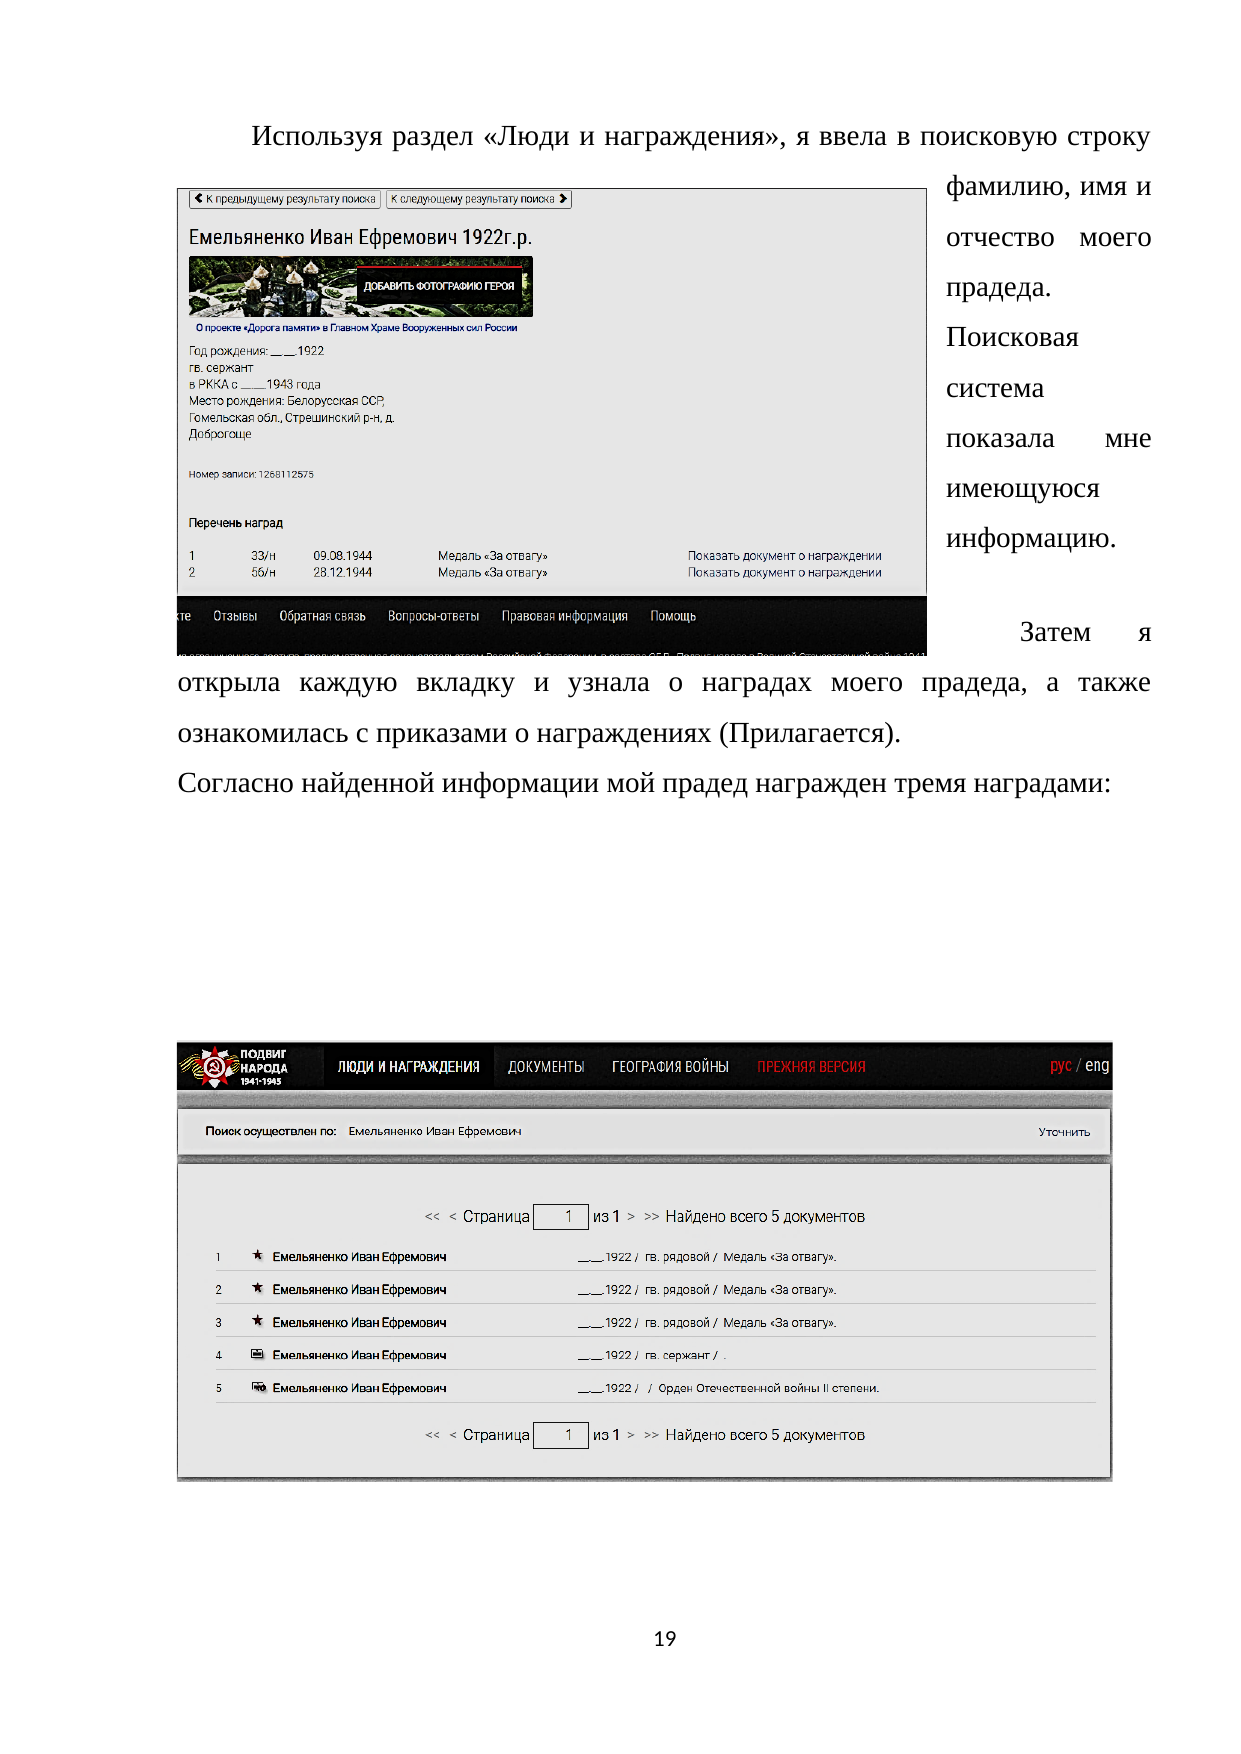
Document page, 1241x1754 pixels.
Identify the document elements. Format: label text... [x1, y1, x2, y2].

text Используя раздел «Люди и награждения», я ввела в поисковую строку фамилию, имя и отчество моего прадеда. Поисковая система показала мне имеющуюся информацию. [177, 118, 1152, 554]
text Согласно найденной информации мой прадед награжден тремя наградами: [177, 765, 1152, 798]
text Затем я открыла каждую вкладку и узнала о наградах моего прадеда, а также ознакомилась с приказами о награждениях (Прилагается). [177, 614, 1152, 748]
picture [176, 188, 927, 656]
picture [176, 1040, 1113, 1482]
